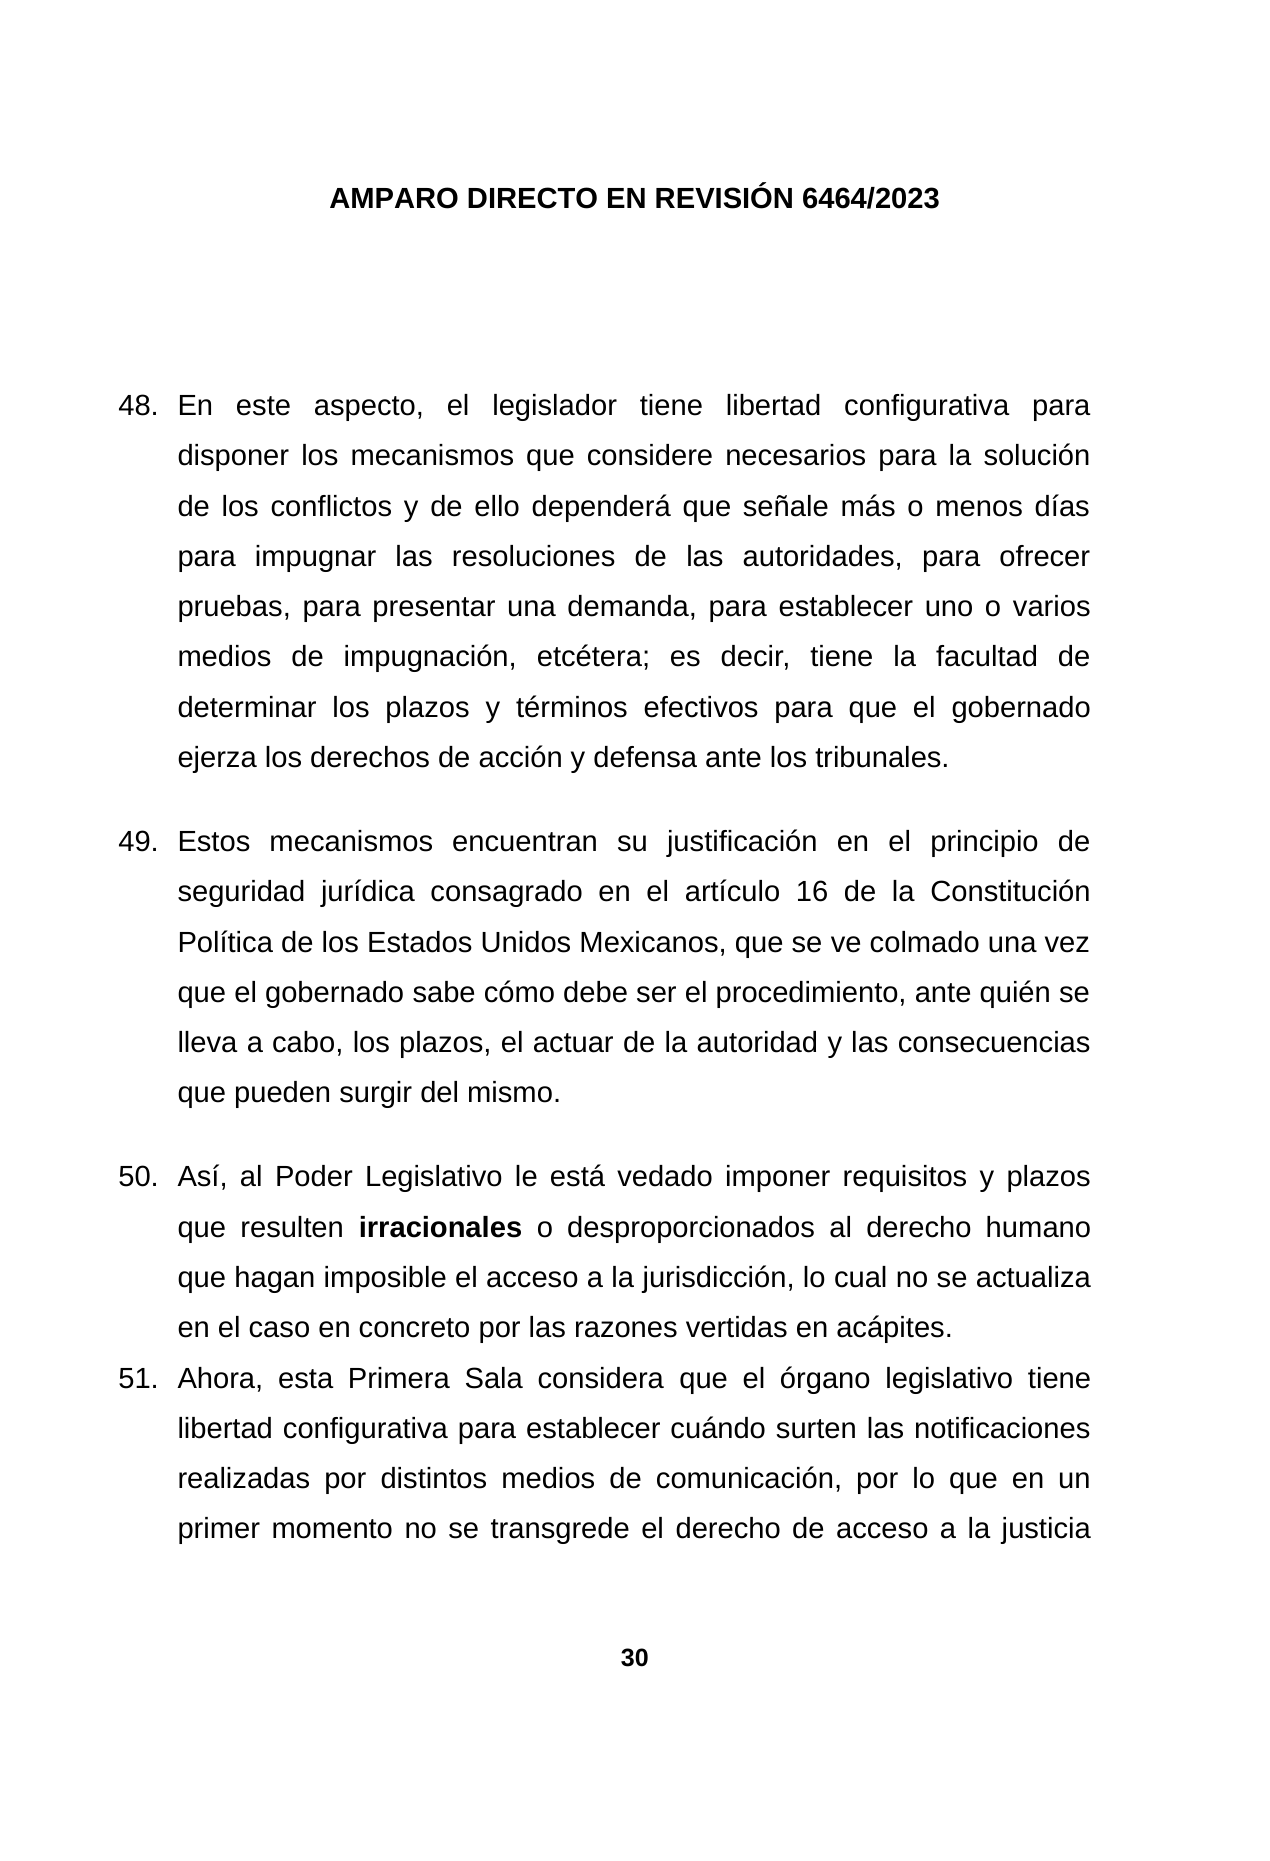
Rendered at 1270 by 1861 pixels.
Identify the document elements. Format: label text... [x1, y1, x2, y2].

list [118, 1361, 1092, 1545]
list Así, al Poder Legislativo le está vedado imponer requisitos y plazos que resulten irracionales o desproporcionados al derecho humano que hagan imposible el acceso a la jurisdicción, lo cual no se actualiza en el caso en concreto por las razones vertidas en acápites. [118, 1159, 1092, 1344]
list En este aspecto, el legislador tiene libertad configurativa para disponer los mecanismos que considere necesarios para la solución de los conflictos y de ello dependerá que señale más o menos días para impugnar las resoluciones de las autoridades, para ofrecer pruebas, para presentar una demanda, para establecer uno o varios medios de impugnación, etcétera; es decir, tiene la facultad de determinar los plazos y términos efectivos para que el gobernado ejerza los derechos de acción y defensa ante los tribunales. [118, 388, 1092, 774]
list Estos mecanismos encuentran su justificación en el principio de seguridad jurídica consagrado en el artículo 16 de la Constitución Política de los Estados Unidos Mexicanos, que se ve colmado una vez que el gobernado sabe cómo debe ser el procedimiento, ante quién se lleva a cabo, los plazos, el actuar de la autoridad y las consecuencias que pueden surgir del mismo. [118, 824, 1092, 1109]
